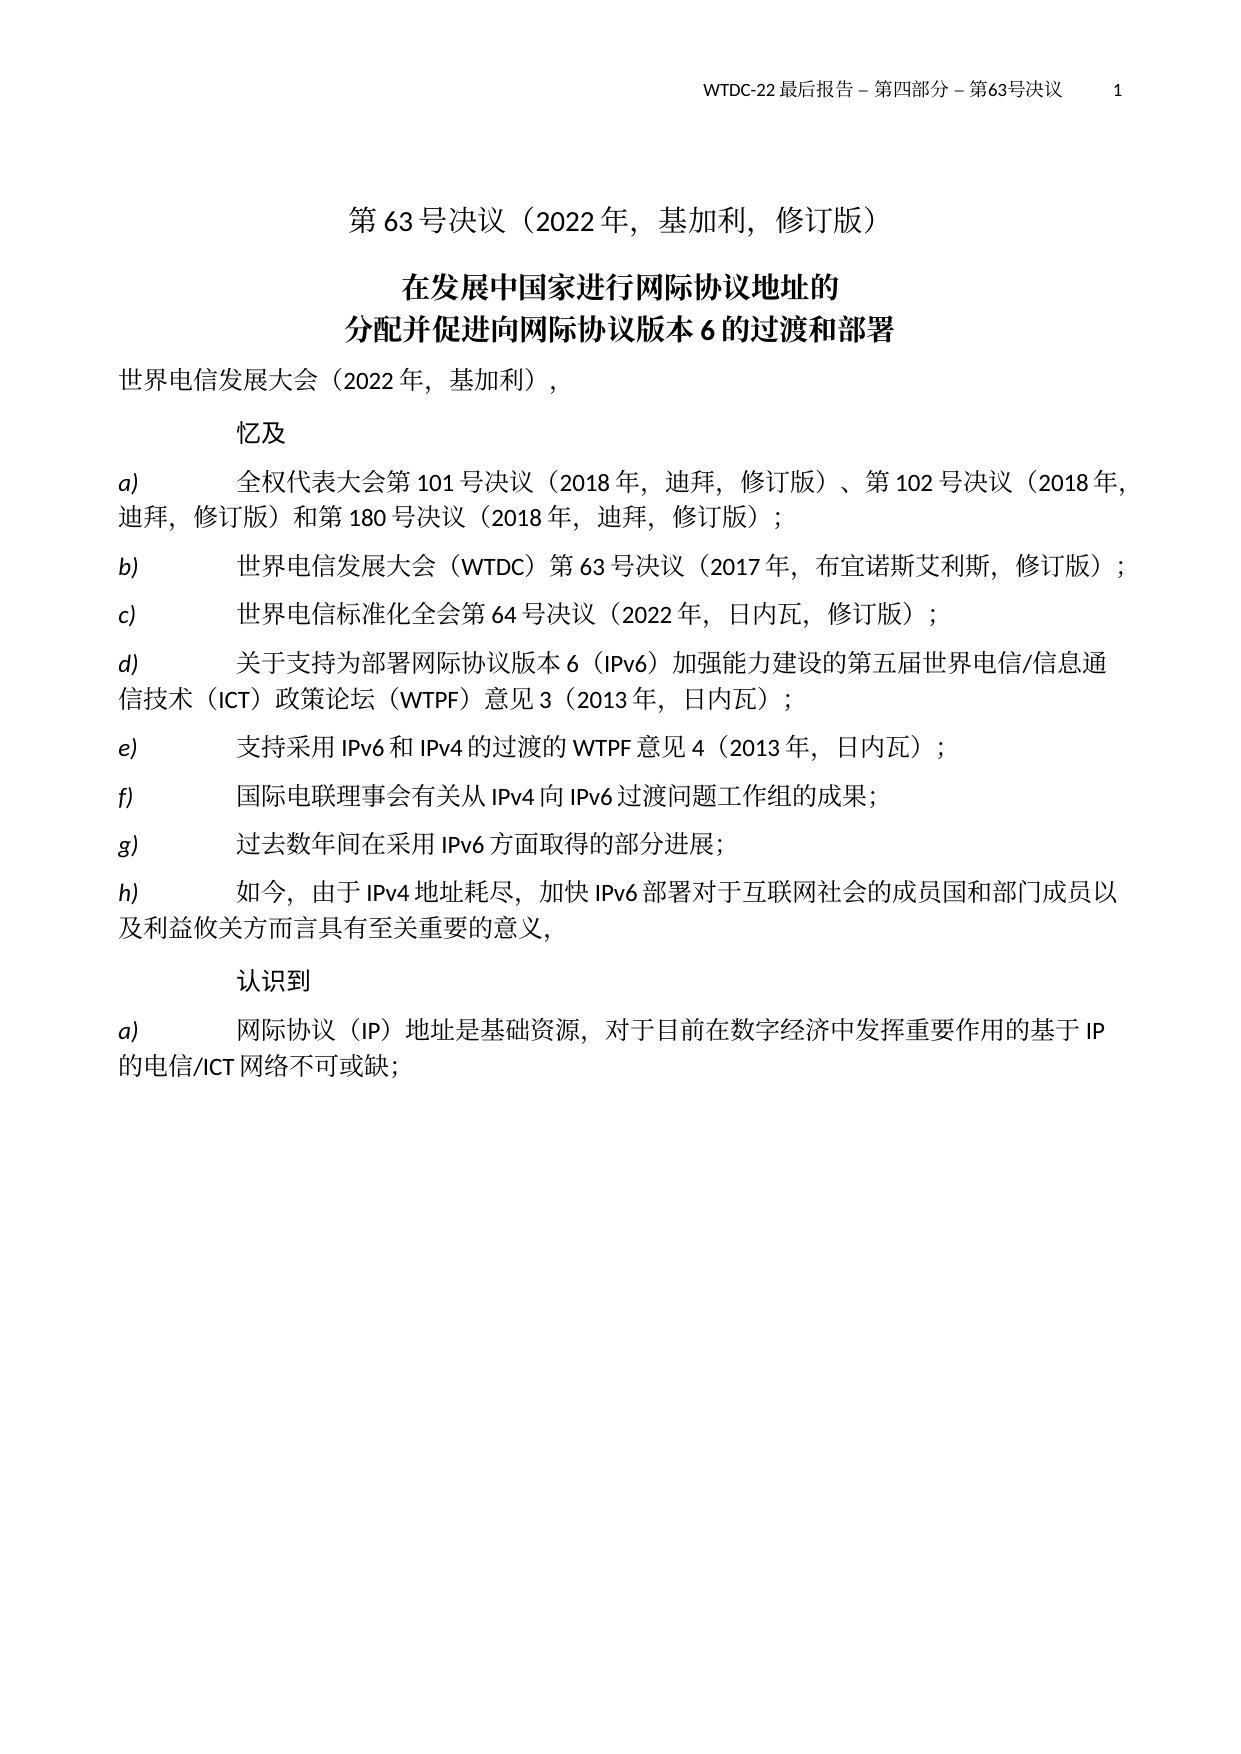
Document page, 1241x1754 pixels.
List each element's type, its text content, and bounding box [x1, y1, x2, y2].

text c) 世界电信标准化全会第64号决议（2022年，日内瓦，修订版）； [118, 595, 1122, 631]
text e) 支持采用IPv6和IPv4的过渡的WTPF意见4（2013年，日内瓦）； [118, 728, 1122, 764]
text a) 网际协议（IP）地址是基础资源，对于目前在数字经济中发挥重要作用的基于IP的电信/ICT网络不可或缺； [118, 1010, 1122, 1082]
text 世界电信发展大会（2022年，基加利）， [118, 361, 1122, 397]
text d) 关于支持为部署网际协议版本6（IPv6）加强能力建设的第五届世界电信/信息通信技术（ICT）政策论坛（WTPF）意见3（2013年，日内瓦）； [118, 643, 1122, 715]
text h) 如今，由于IPv4地址耗尽，加快IPv6部署对于互联网社会的成员国和部门成员以及利益攸关方而言具有至关重要的意义， [118, 873, 1122, 945]
text b) 世界电信发展大会（WTDC）第63号决议（2017年，布宜诺斯艾利斯，修订版）； [118, 547, 1122, 582]
text 认识到 [236, 962, 1122, 998]
text 第63号决议（2022年，基加利，修订版） [118, 198, 1122, 239]
text f) 国际电联理事会有关从IPv4向IPv6过渡问题工作组的成果； [118, 776, 1122, 812]
text 忆及 [236, 413, 1122, 450]
text g) 过去数年间在采用IPv6方面取得的部分进展； [118, 825, 1122, 861]
title 在发展中国家进行网际协议地址的 分配并促进向网际协议版本6的过渡和部署 [118, 264, 1122, 348]
text a) 全权代表大会第101号决议（2018年，迪拜，修订版）、第102号决议（2018年，迪拜，修订版）和第180号决议（2018年，迪拜，修订版）； [118, 462, 1122, 534]
